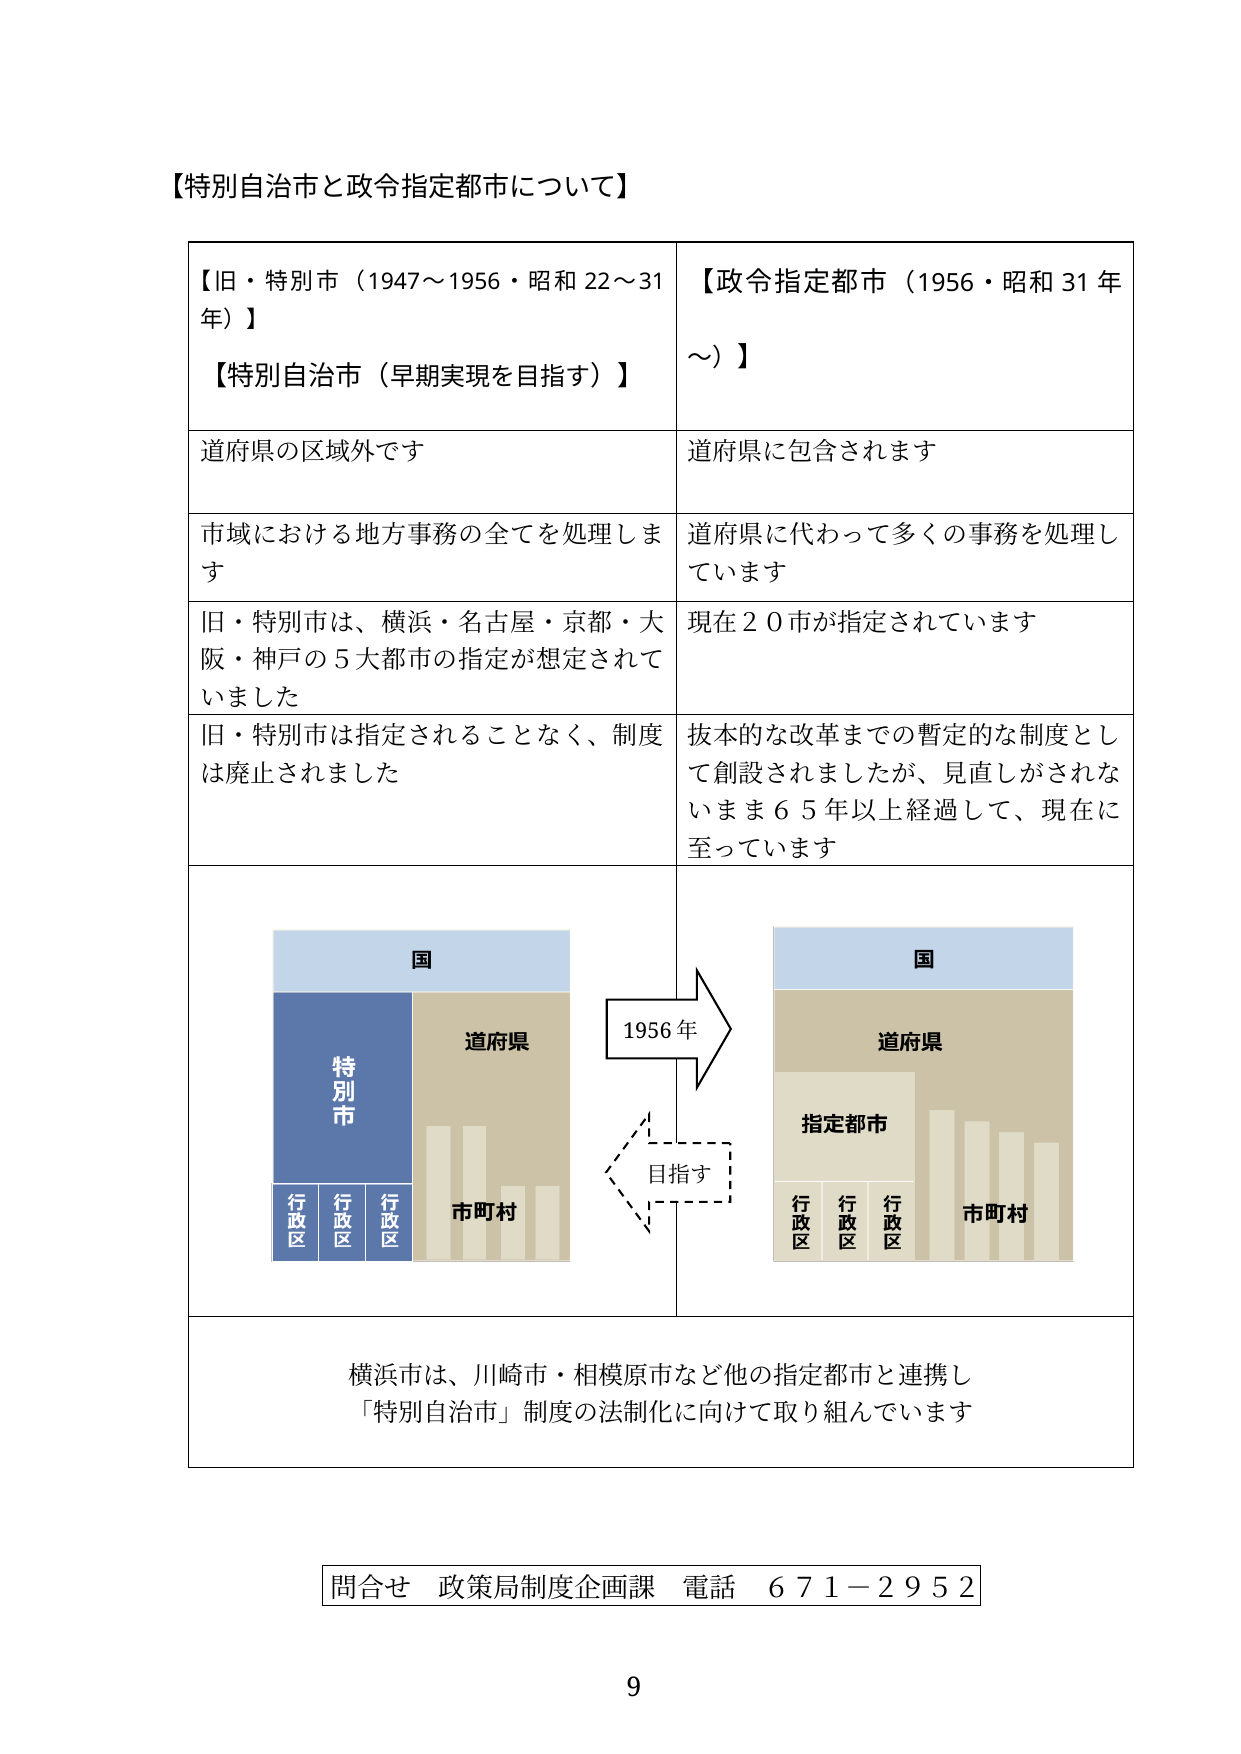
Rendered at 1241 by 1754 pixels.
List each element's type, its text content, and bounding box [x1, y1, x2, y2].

table_cell 横浜市は、川崎市・相模原市など他の指定都市と連携し 「特別自治市」制度の法制化に向けて取り組んでいます [189, 1317, 1133, 1467]
table_cell 市域における地方事務の全てを処理します [189, 514, 676, 601]
table_cell 旧・特別市は指定されることなく、制度は廃止されました [189, 715, 676, 865]
table_cell 旧・特別市は、横浜・名古屋・京都・大阪・神戸の５大都市の指定が想定されていました [189, 602, 676, 714]
text 【特別自治市と政令指定都市について】 [130, 148, 1137, 223]
table_cell 道府県に包含されます [677, 431, 1133, 513]
text 問合せ 政策局制度企画課 電話 ６７１－２９５２ [130, 1548, 1173, 1623]
table_cell 抜本的な改革までの暫定的な制度として創設されましたが、見直しがされないまま６５年以上経過して、現在に至っています [677, 715, 1133, 865]
table_cell 道府県に代わって多くの事務を処理しています [677, 514, 1133, 601]
picture [763, 926, 1074, 1262]
table_cell [677, 866, 1133, 1316]
table_header 【政令指定都市（1956・昭和31年～）】 [677, 243, 1133, 430]
table_cell 道府県の区域外です [189, 431, 676, 513]
table_header 【旧・特別市（1947～1956・昭和22～31年）】 【特別自治市（早期実現を目指す）】 [189, 243, 676, 430]
table_cell [189, 866, 676, 1316]
table_cell 現在２０市が指定されています [677, 602, 1133, 714]
picture [259, 929, 571, 1262]
